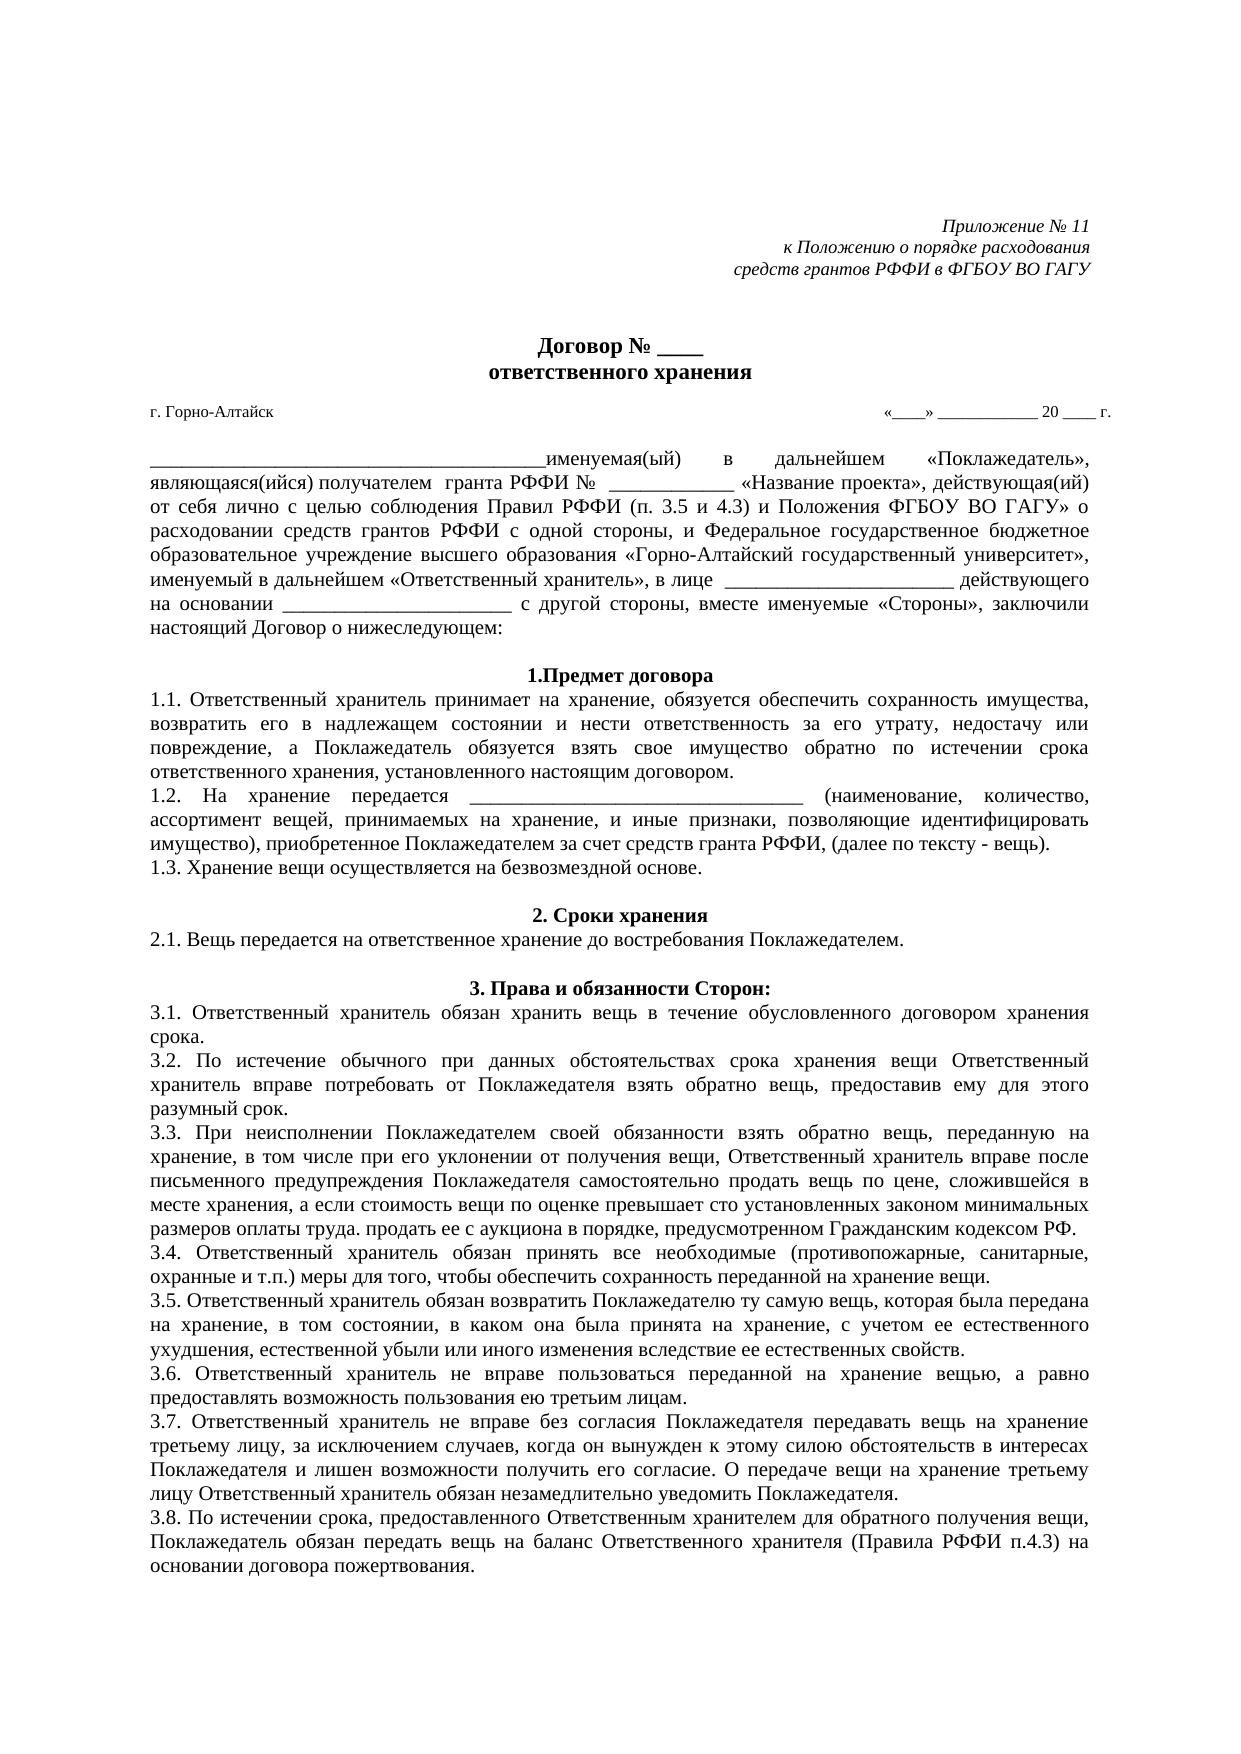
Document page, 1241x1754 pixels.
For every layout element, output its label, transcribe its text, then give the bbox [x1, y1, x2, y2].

text средств грантов РФФИ в ФГБОУ ВО ГАГУ [150, 258, 1090, 279]
text 2. Сроки хранения [150, 903, 1090, 927]
text 3.1. Ответственный хранитель обязан хранить вещь в течение обусловленного договором хранения срока. [150, 999, 1090, 1048]
text 3.6. Ответственный хранитель не вправе пользоваться переданной на хранение вещью, а равно предоставлять возможность пользования ею третьим лицам. [150, 1361, 1090, 1409]
text 3.5. Ответственный хранитель обязан возвратить Поклажедателю ту самую вещь, которая была передана на хранение, в том состоянии, в каком она была принята на хранение, с учетом ее естественного ухудшения, естественной убыли или иного изменения вследствие ее естественных свойств. [150, 1288, 1090, 1361]
text Договор № ____ [150, 332, 1090, 358]
text 3.7. Ответственный хранитель не вправе без согласия Поклажедателя передавать вещь на хранение третьему лицу, за исключением случаев, когда он вынужден к этому силою обстоятельств в интересах Поклажедателя и лишен возможности получить его согласие. О передаче вещи на хранение третьему лицу Ответственный хранитель обязан незамедлительно уведомить Поклажедателя. [150, 1409, 1090, 1505]
text 3.2. По истечение обычного при данных обстоятельствах срока хранения вещи Ответственный хранитель вправе потребовать от Поклажедателя взять обратно вещь, предоставив ему для этого разумный срок. [150, 1048, 1090, 1120]
text 3. Права и обязанности Сторон: [150, 976, 1090, 999]
text г. Горно-Алтайск «____» ____________ 20 ____ г. [150, 404, 1090, 421]
text 3.8. По истечении срока, предоставленного Ответственным хранителем для обратного получения вещи, Поклажедатель обязан передать вещь на баланс Ответственного хранителя (Правила РФФИ п.4.3) на основании договора пожертвования. [150, 1505, 1090, 1577]
text 3.4. Ответственный хранитель обязан принять все необходимые (противопожарные, санитарные, охранные и т.п.) меры для того, чтобы обеспечить сохранность переданной на хранение вещи. [150, 1240, 1090, 1288]
text ответственного хранения [150, 358, 1090, 385]
text 1.2. На хранение передается ________________________________ (наименование, количество, ассортимент вещей, принимаемых на хранение, и иные признаки, позволяющие идентифицировать имущество), приобретенное Поклажедателем за счет средств гранта РФФИ, (далее по тексту - вещь). [150, 783, 1090, 855]
text 1.1. Ответственный хранитель принимает на хранение, обязуется обеспечить сохранность имущества, возвратить его в надлежащем состоянии и нести ответственность за его утрату, недостачу или повреждение, а Поклажедатель обязуется взять свое имущество обратно по истечении срока ответственного хранения, установленного настоящим договором. [150, 687, 1090, 783]
text 1.3. Хранение вещи осуществляется на безвозмездной основе. [150, 855, 1090, 879]
text к Положению о порядке расходования [150, 236, 1090, 258]
text 1.Предмет договора [150, 663, 1090, 687]
text 2.1. Вещь передается на ответственное хранение до востребования Поклажедателем. [150, 927, 1090, 951]
text Приложение № 11 [150, 215, 1090, 236]
text 3.3. При неисполнении Поклажедателем своей обязанности взять обратно вещь, переданную на хранение, в том числе при его уклонении от получения вещи, Ответственный хранитель вправе после письменного предупреждения Поклажедателя самостоятельно продать вещь по цене, сложившейся в месте хранения, а если стоимость вещи по оценке превышает сто установленных законом минимальных размеров оплаты труда. продать ее с аукциона в порядке, предусмотренном Гражданским кодексом РФ. [150, 1120, 1090, 1240]
text ______________________________________именуемая(ый) в дальнейшем «Поклажедатель», являющаяся(ийся) получателем гранта РФФИ № ____________ «Название проекта», действующая(ий) от себя лично с целью соблюдения Правил РФФИ (п. 3.5 и 4.3) и Положения ФГБОУ ВО ГАГУ» о расходовании средств грантов РФФИ с одной стороны, и Федеральное государственное бюджетное образовательное учреждение высшего образования «Горно-Алтайский государственный университет», именуемый в дальнейшем «Ответственный хранитель», в лице ______________________ действующего на основании ______________________ с другой стороны, вместе именуемые «Стороны», заключили настоящий Договор о нижеследующем: [150, 446, 1090, 639]
